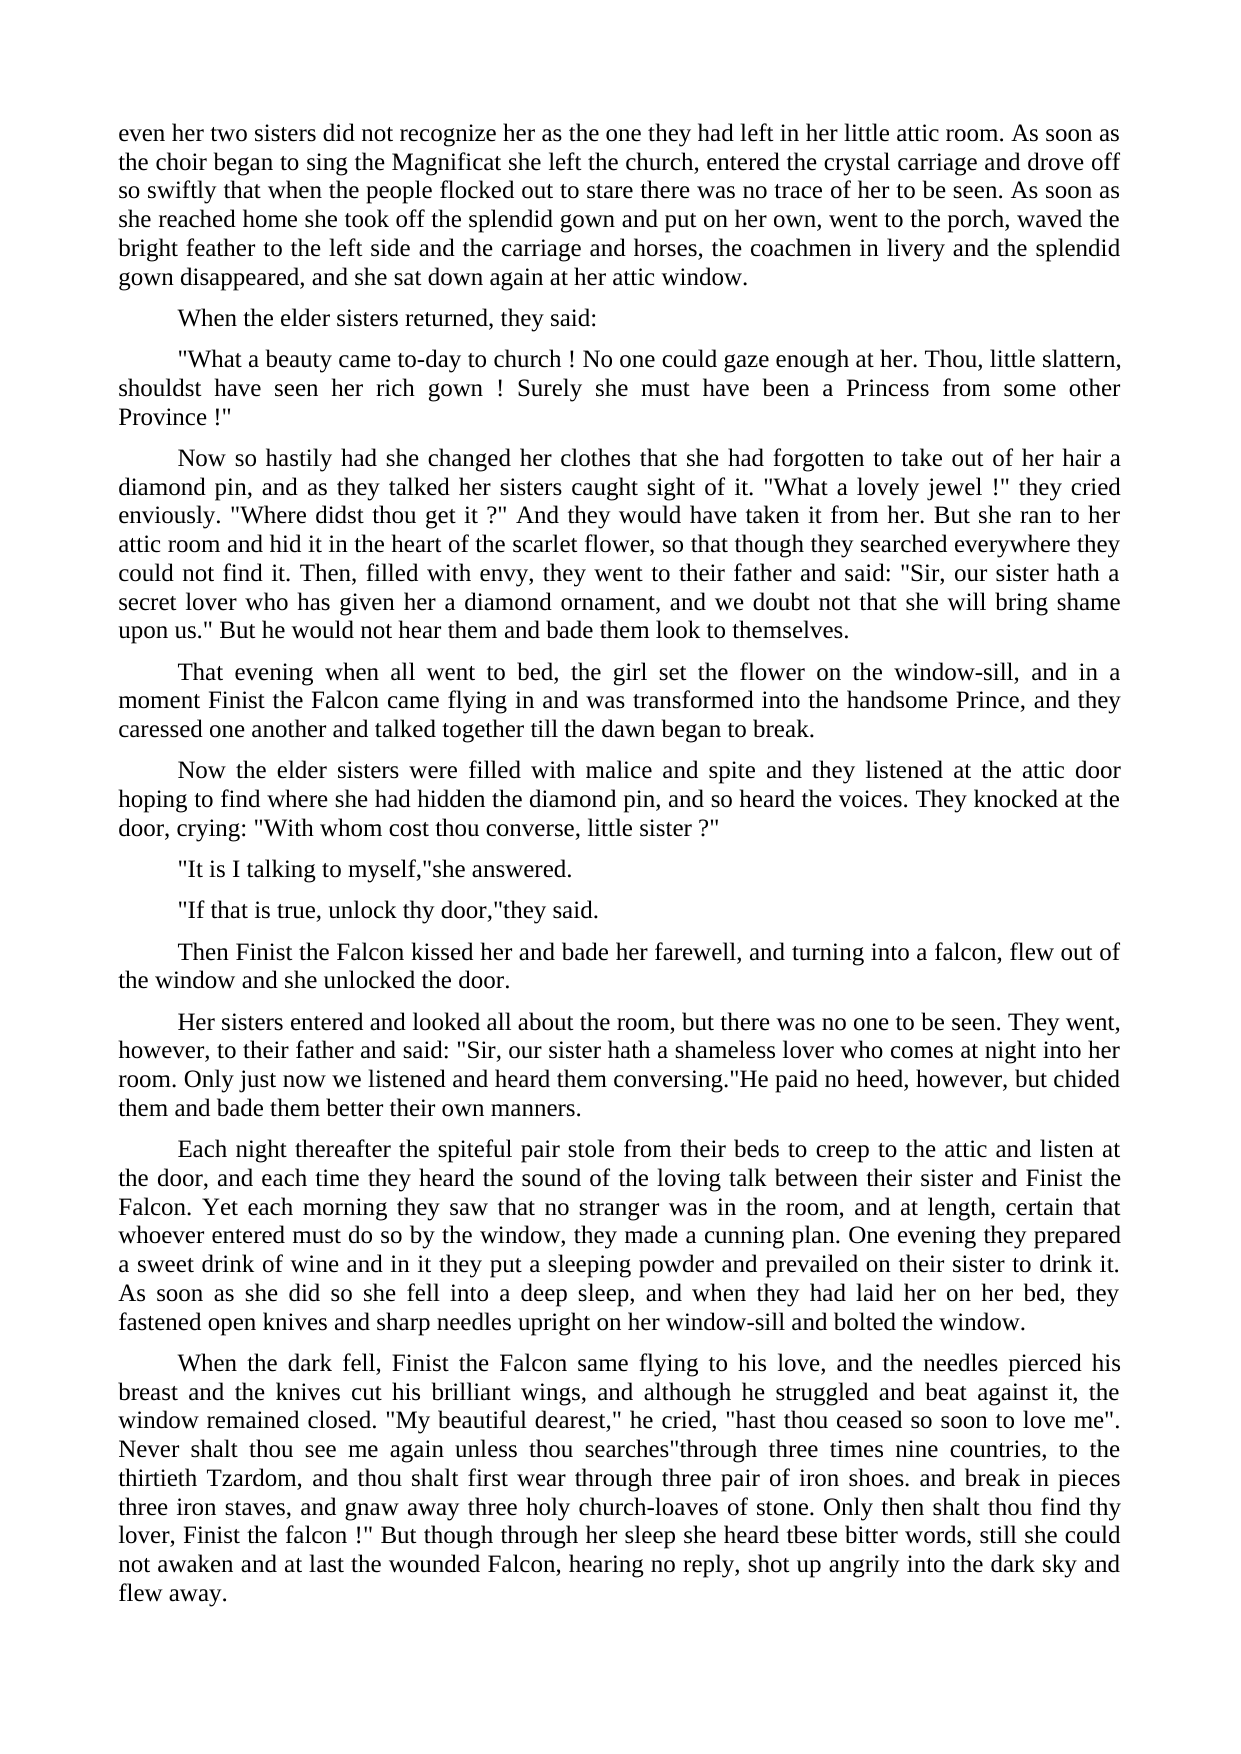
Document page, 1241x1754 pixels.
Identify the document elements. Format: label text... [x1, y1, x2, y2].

text Now so hastily had she changed her clothes that she had forgotten to take out of her hair a diamond pin, and as they talked her sisters caught sight of it. "What a lovely jewel !" they cried enviously. "Where didst thou get it ?" And they would have taken it from her. But she ran to her attic room and hid it in the heart of the scarlet flower, so that though they searched everywhere they could not find it. Then, filled with envy, they went to their father and said: "Sir, our sister hath a secret lover who has given her a diamond ornament, and we doubt not that she will bring shame upon us." But he would not hear them and bade them look to themselves. [118, 443, 1122, 644]
text When the dark fell, Finist the Falcon same flying to his love, and the needles pierced his breast and the knives cut his brilliant wings, and although he struggled and beat against it, the window remained closed. "My beautiful dearest," he cried, "hast thou ceased so soon to love me". Never shalt thou see me again unless thou searches"through three times nine countries, to the thirtieth Tzardom, and thou shalt first wear through three pair of iron shoes. and break in pieces three iron staves, and gnaw away three holy church-loaves of stone. Only then shalt thou find thy lover, Finist the falcon !" But though through her sleep she heard tbese bitter words, still she could not awaken and at last the wounded Falcon, hearing no reply, shot up angrily into the dark sky and flew away. [118, 1348, 1122, 1607]
text That evening when all went to bed, the girl set the flower on the window-sill, and in a moment Finist the Falcon came flying in and was transformed into the handsome Prince, and they caressed one another and talked together till the dawn began to break. [118, 657, 1122, 743]
text "It is I talking to myself,"she answered. [118, 854, 1122, 883]
text Then Finist the Falcon kissed her and bade her farewell, and turning into a falcon, flew out of the window and she unlocked the door. [118, 937, 1122, 994]
text Her sisters entered and looked all about the room, but there was no one to be seen. They went, however, to their father and said: "Sir, our sister hath a shameless lover who comes at night into her room. Only just now we listened and heard them conversing."He paid no heed, however, but chided them and bade them better their own manners. [118, 1007, 1122, 1122]
text When the elder sisters returned, they said: [118, 303, 1122, 332]
text "If that is true, unlock thy door,"they said. [118, 896, 1122, 924]
text Now the elder sisters were filled with malice and spite and they listened at the attic door hoping to find where she had hidden the diamond pin, and so heard the voices. They knocked at the door, crying: "With whom cost thou converse, little sister ?" [118, 756, 1122, 842]
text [118, 118, 1122, 291]
text "What a beauty came to-day to church ! No one could gaze enough at her. Thou, little slattern, shouldst have seen her rich gown ! Surely she must have been a Princess from some other Province !" [118, 344, 1122, 431]
text Each night thereafter the spiteful pair stole from their beds to creep to the attic and listen at the door, and each time they heard the sound of the loving talk between their sister and Finist the Falcon. Yet each morning they saw that no stranger was in the room, and at length, certain that whoever entered must do so by the window, they made a cunning plan. One evening they prepared a sweet drink of wine and in it they put a sleeping powder and prevailed on their sister to drink it. As soon as she did so she fell into a deep sleep, and when they had laid her on her bed, they fastened open knives and sharp needles upright on her window-sill and bolted the window. [118, 1134, 1122, 1336]
